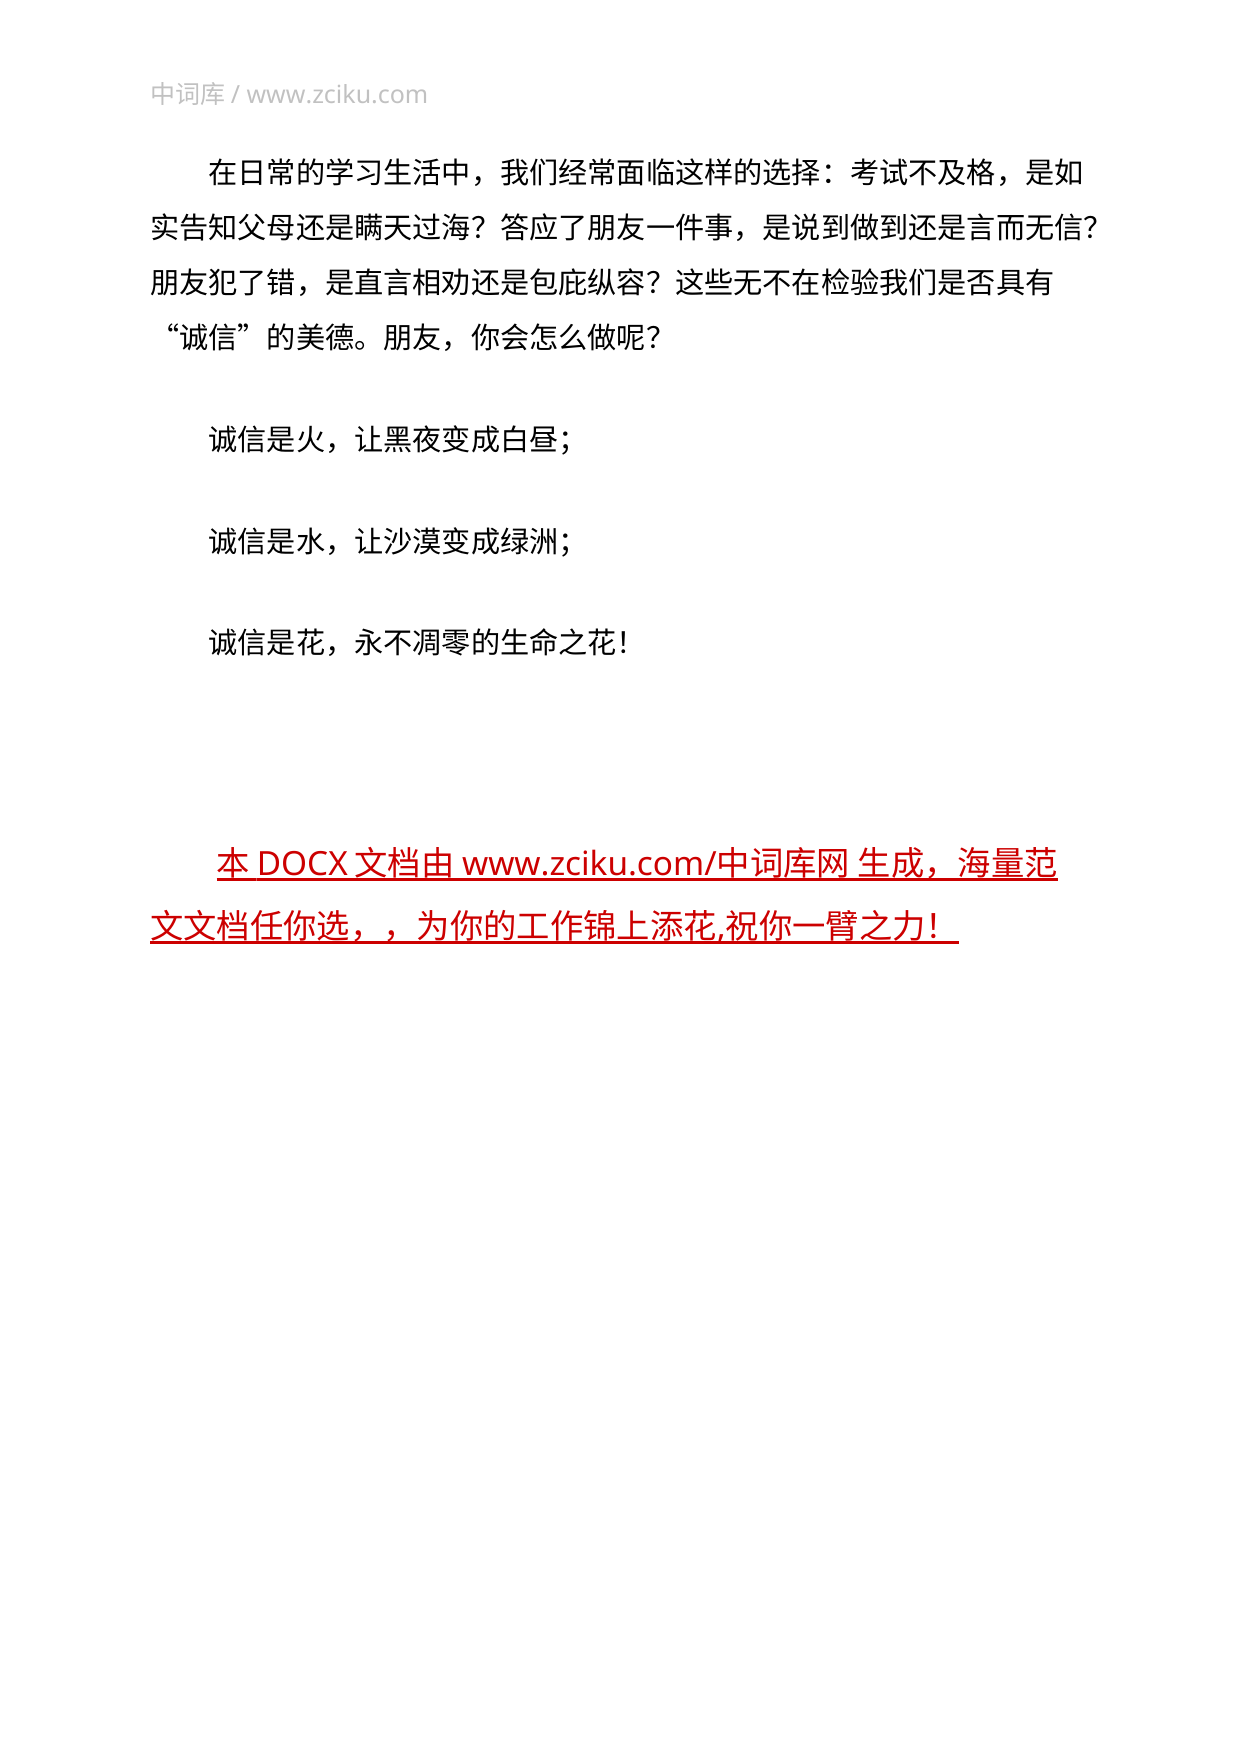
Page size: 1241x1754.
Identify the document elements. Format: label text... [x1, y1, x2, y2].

text 诚信是水，让沙漠变成绿洲； [150, 518, 1090, 561]
text 诚信是火，让黑夜变成白昼； [150, 416, 1090, 459]
text 在日常的学习生活中，我们经常面临这样的选择：考试不及格，是如实告知父母还是瞒天过海？答应了朋友一件事，是说到做到还是言而无信？朋友犯了错，是直言相劝还是包庇纵容？这些无不在检验我们是否具有“诚信”的美德。朋友，你会怎么做呢？ [150, 150, 1090, 357]
text 诚信是花，永不凋零的生命之花！ [150, 620, 1090, 662]
text 本DOCX文档由 www.zciku.com/中词库网 生成，海量范文文档任你选，，为你的工作锦上添花,祝你一臂之力！ [150, 837, 1090, 948]
